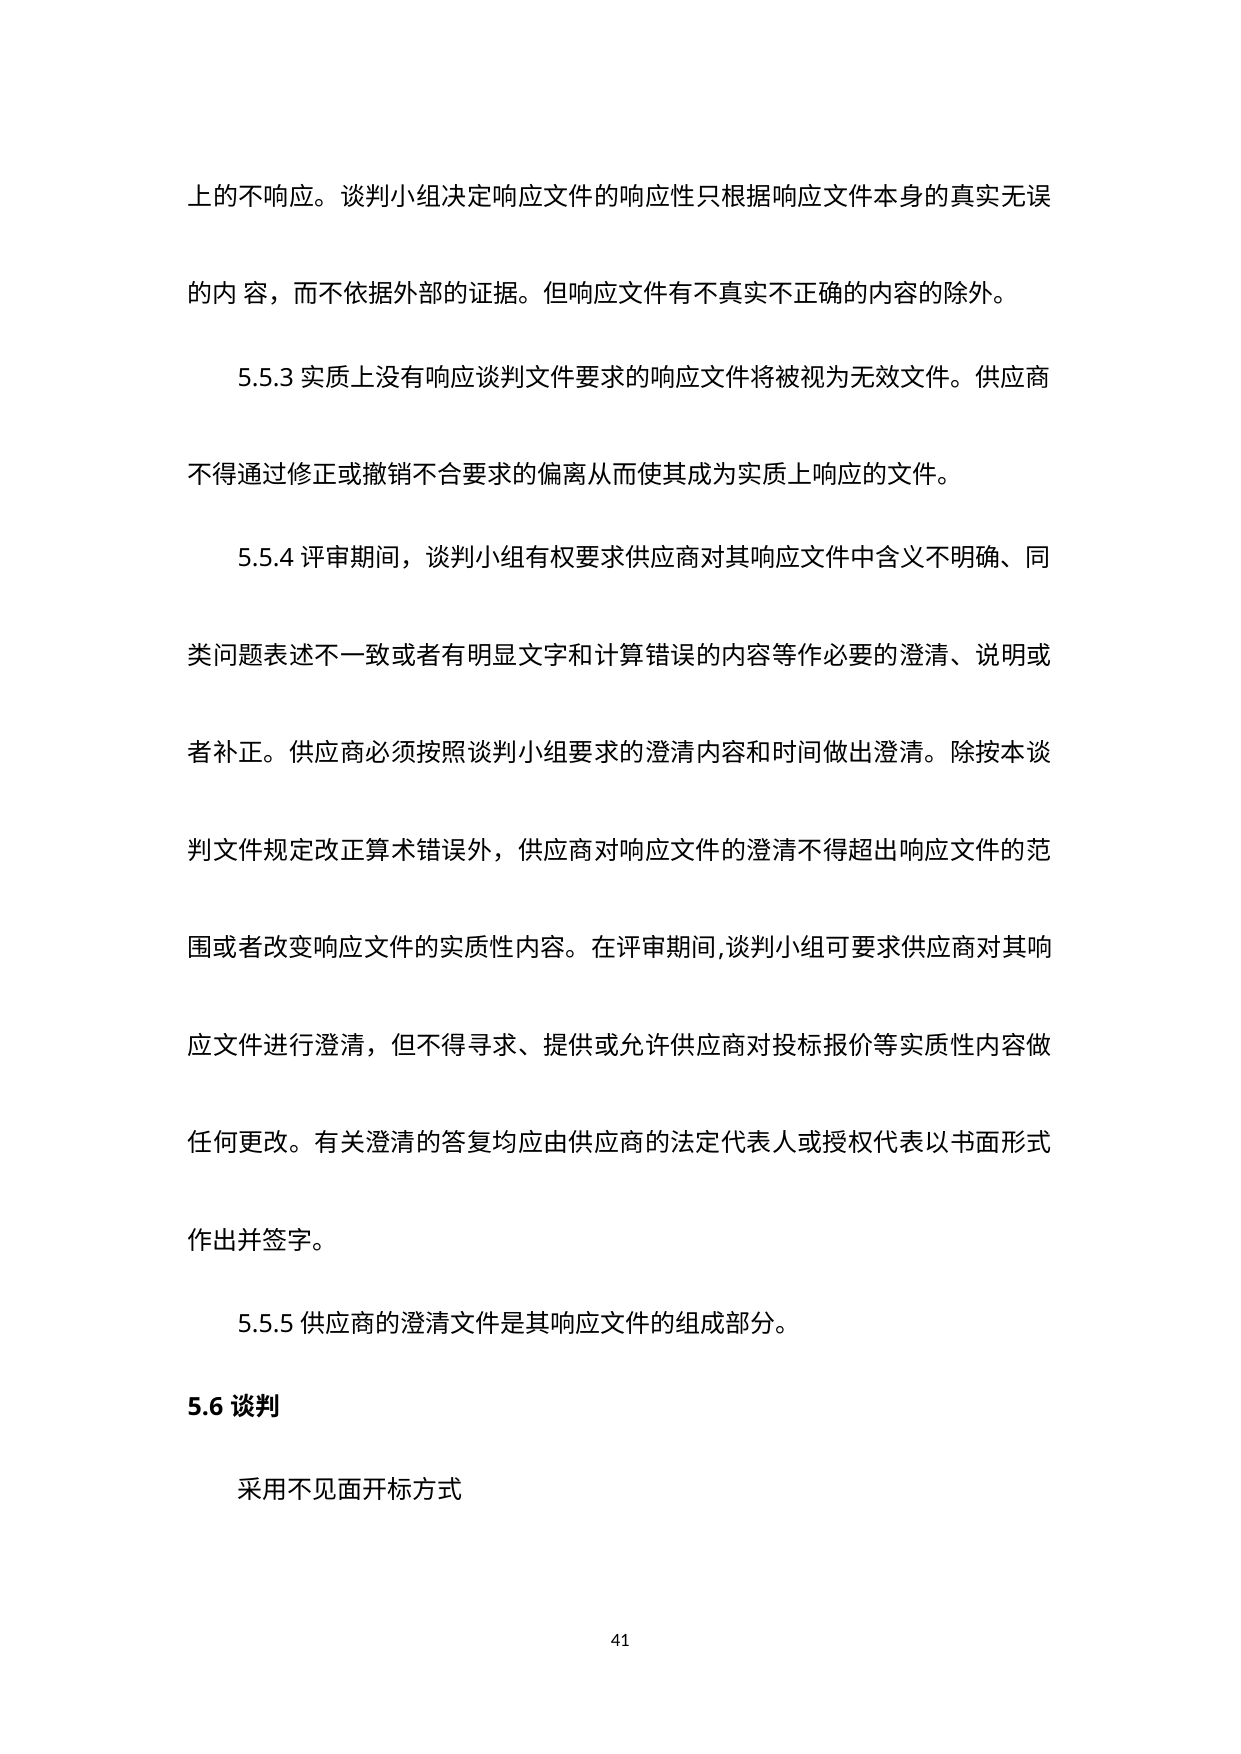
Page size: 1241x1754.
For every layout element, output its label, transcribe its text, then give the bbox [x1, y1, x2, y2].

text 5.5.5 供应商的澄清文件是其响应文件的组成部分。 [187, 1289, 1053, 1354]
text 采用不见面开标方式 [187, 1455, 1053, 1520]
text 5.5.4 评审期间，谈判小组有权要求供应商对其响应文件中含义不明确、同类问题表述不一致或者有明显文字和计算错误的内容等作必要的澄清、说明或者补正。供应商必须按照谈判小组要求的澄清内容和时间做出澄清。除按本谈判文件规定改正算术错误外，供应商对响应文件的澄清不得超出响应文件的范围或者改变响应文件的实质性内容。在评审期间,谈判小组可要求供应商对其响应文件进行澄清，但不得寻求、提供或允许供应商对投标报价等实质性内容做任何更改。有关澄清的答复均应由供应商的法定代表人或授权代表以书面形式作出并签字。 [187, 523, 1053, 1271]
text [187, 162, 1053, 324]
text 5.5.3 实质上没有响应谈判文件要求的响应文件将被视为无效文件。供应商不得通过修正或撤销不合要求的偏离从而使其成为实质上响应的文件。 [187, 343, 1053, 505]
text 5.6 谈判 [187, 1372, 1053, 1437]
